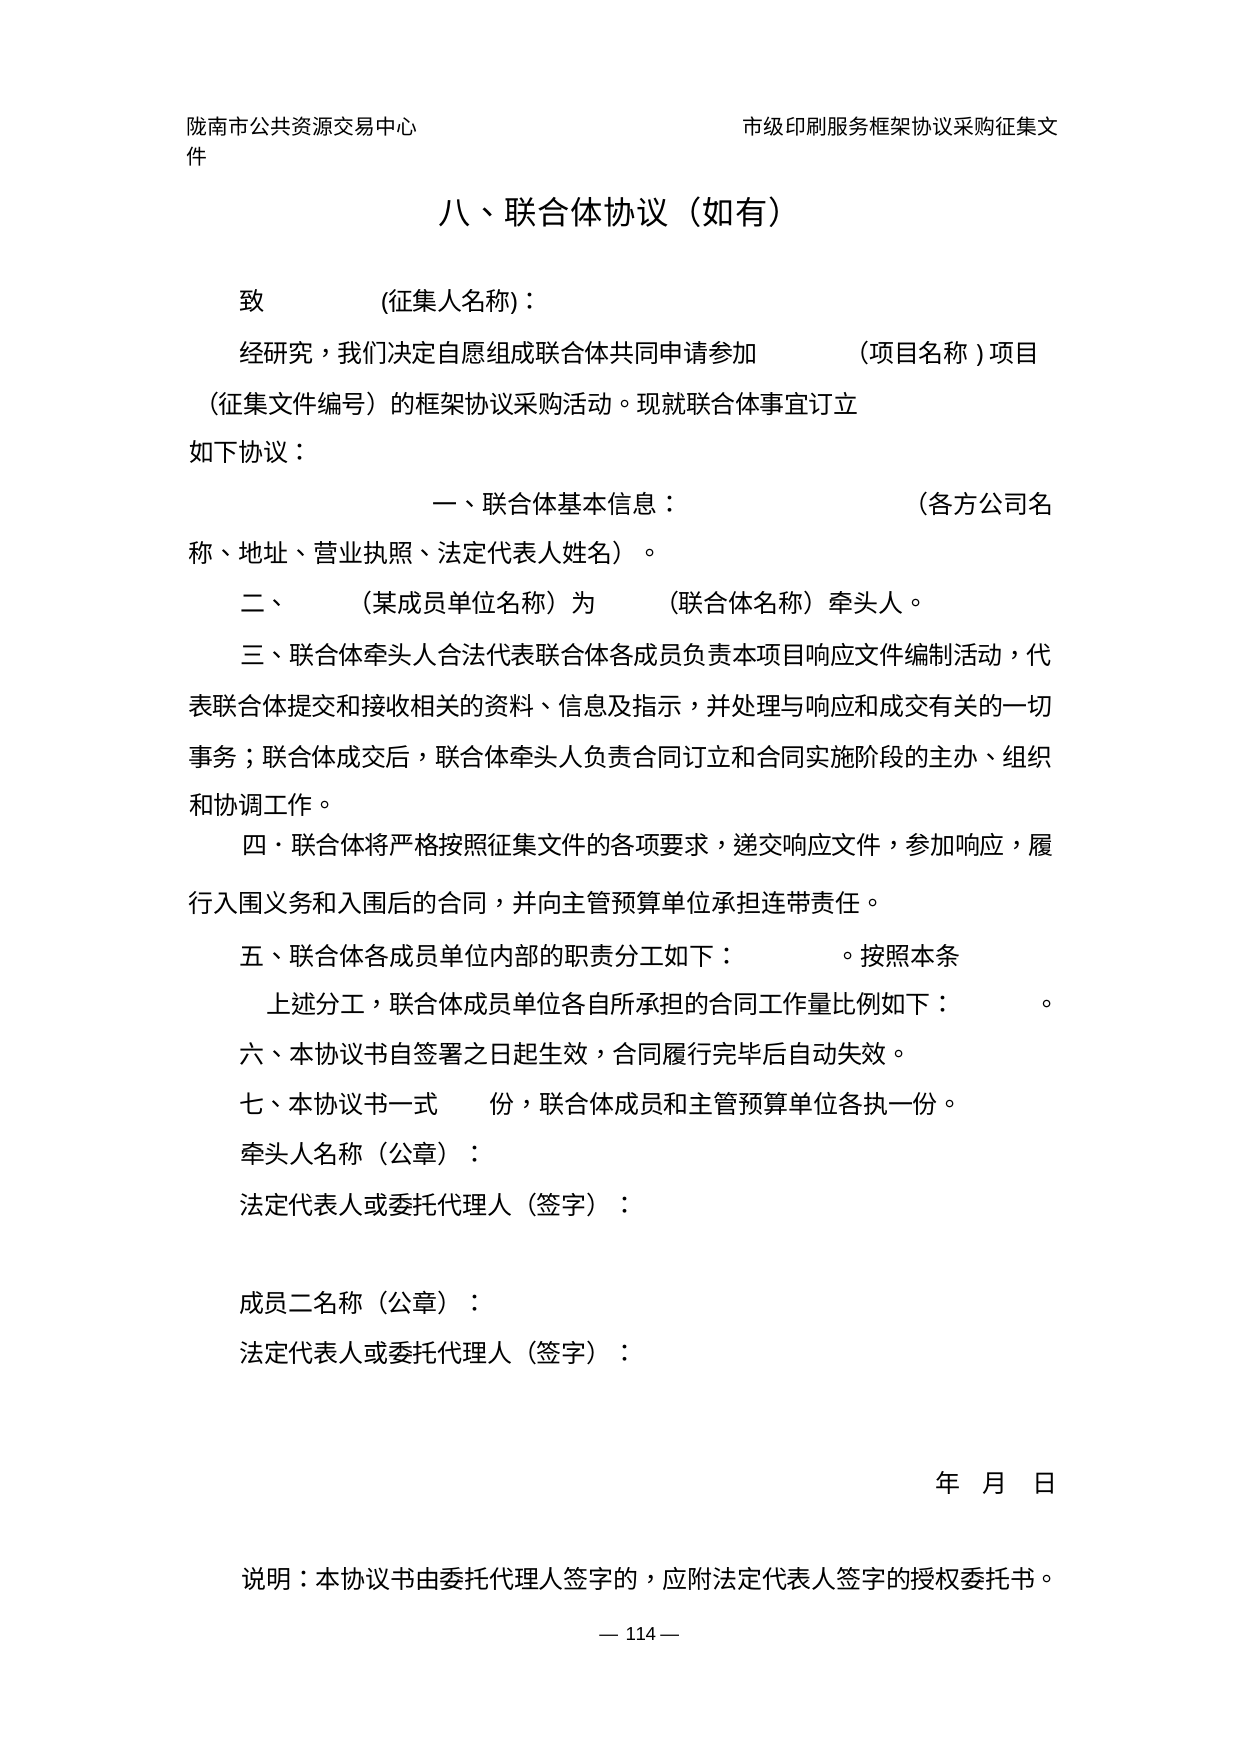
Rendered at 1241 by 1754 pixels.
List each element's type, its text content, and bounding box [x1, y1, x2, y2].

text 牵头人名称（公章）： [240, 1139, 1060, 1170]
text 四．联合体将严格按照征集文件的各项要求，递交响应文件，参加响应，履 [186, 840, 1054, 888]
text 行入围义务和入围后的合同，并向主管预算单位承担连带责任。 [188, 889, 1060, 919]
text 一、联合体基本信息： （各方公司名 [186, 487, 1053, 521]
text 致 (征集人名称)： [239, 285, 1060, 316]
text 法定代表人或委托代理人（签字）： [239, 1338, 1060, 1369]
text 年 月 日 [186, 1468, 1058, 1498]
text 成员二名称（公章）： [239, 1288, 1060, 1319]
text 称、地址、营业执照、法定代表人姓名）。 [189, 538, 1060, 568]
text 二、 （某成员单位名称）为 （联合体名称）牵头人。 [240, 588, 1060, 618]
text 八、联合体协议（如有） [438, 192, 1060, 232]
text 七、本协议书一式 份，联合体成员和主管预算单位各执一份。 [239, 1089, 1060, 1120]
text 六、本协议书自签署之日起生效，合同履行完毕后自动失效。 [239, 1039, 1060, 1070]
text 法定代表人或委托代理人（签字）： [239, 1189, 1060, 1221]
text 说明：本协议书由委托代理人签字的，应附法定代表人签字的授权委托书。 [186, 1564, 1060, 1594]
text 三、联合体牵头人合法代表联合体各成员负责本项目响应文件编制活动，代 表联合体提交和接收相关的资料、信息及指示，并处理与响应和成交有关的一切 事务；联合体成交后，联合体牵头人负责合同订立和合同实施阶段的主办、组织 [188, 638, 1053, 773]
text 上述分工，联合体成员单位各自所承担的合同工作量比例如下： 。 [186, 990, 1060, 1020]
text 和协调工作。 [189, 790, 1060, 820]
text 经研究，我们决定自愿组成联合体共同申请参加 （项目名称 ) 项目 （征集文件编号）的框架协议采购活动。现就联合体事宜订立 [194, 335, 1053, 420]
text 五、联合体各成员单位内部的职责分工如下： 。按照本条 [239, 939, 1060, 973]
text 如下协议： [189, 437, 1060, 468]
